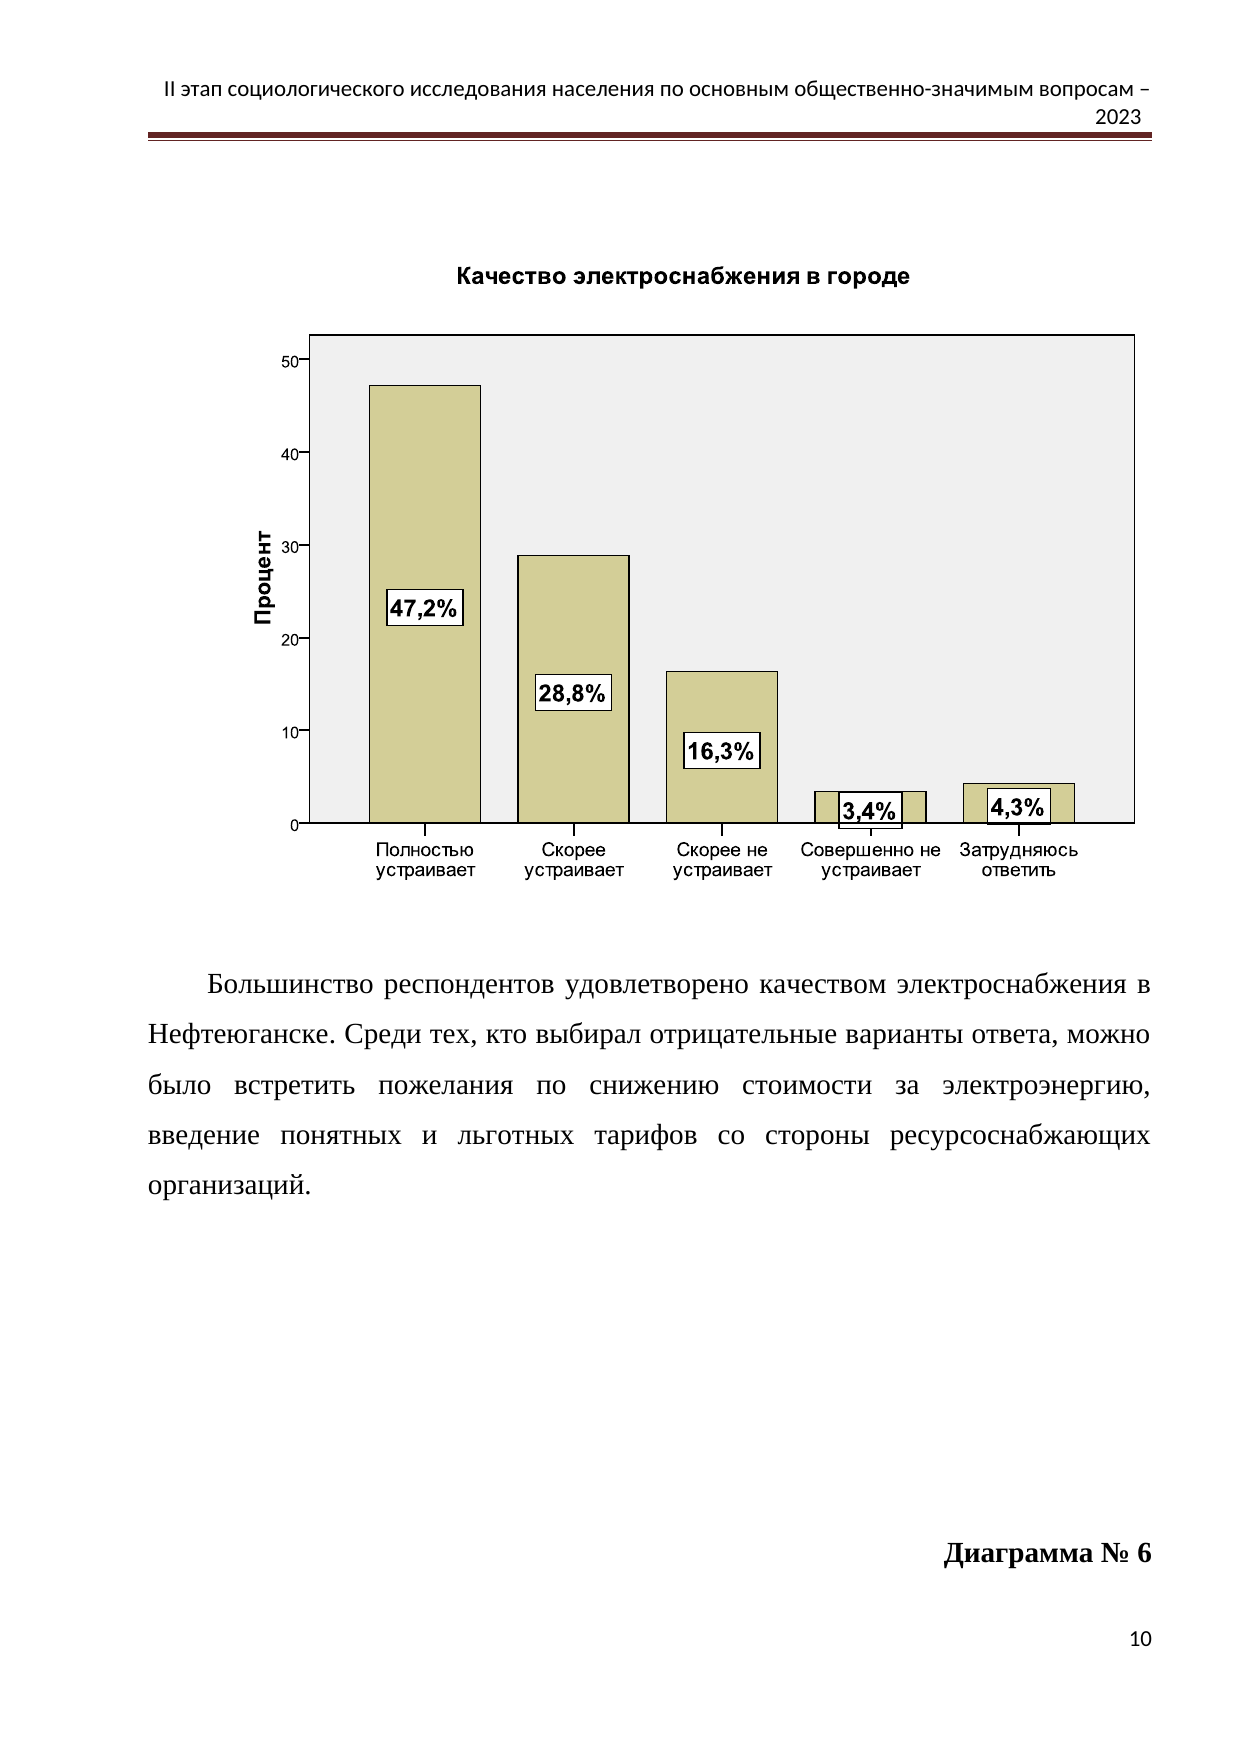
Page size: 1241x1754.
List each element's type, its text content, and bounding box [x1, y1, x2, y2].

text Диаграмма № 6 [148, 1536, 1152, 1569]
text Большинство респондентов удовлетворено качеством электроснабжения в Нефтеюганске. Среди тех, кто выбирал отрицательные варианты ответа, можно было встретить пожелания по снижению стоимости за электроэнергию, введение понятных и льготных тарифов со стороны ресурсоснабжающих организаций. [148, 966, 1152, 1201]
